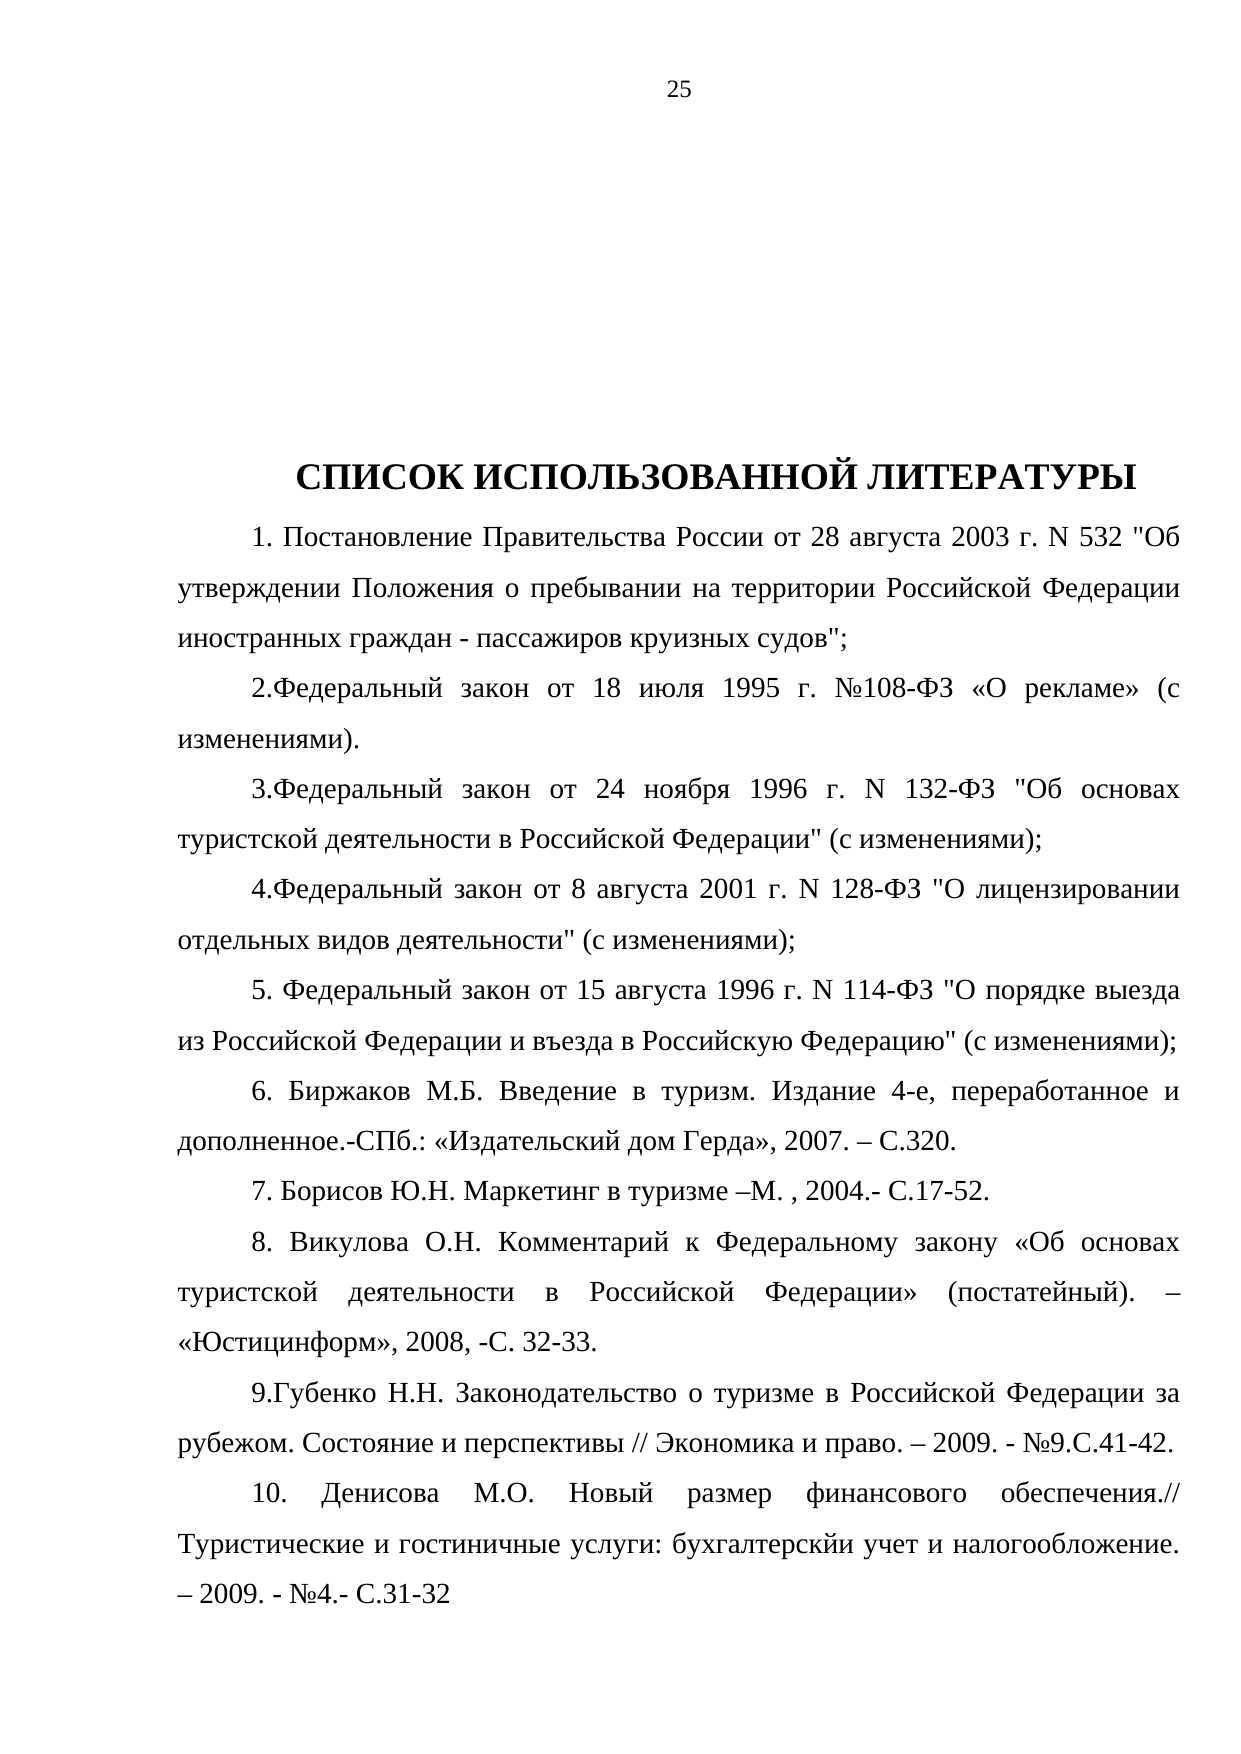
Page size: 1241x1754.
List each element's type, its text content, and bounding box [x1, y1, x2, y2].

text 2.Федеральный закон от 18 июля . №108-ФЗ «О рекламе» (с изменениями). [177, 670, 1181, 754]
text 9.Губенко Н.Н. Законодательство о туризме в Российской Федерации за рубежом. Состояние и перспективы // Экономика и право. – 2009. - №9.С.41-42. [177, 1375, 1181, 1459]
text 10. Денисова М.О. Новый размер финансового обеспечения.// Туристические и гостиничные услуги: бухгалтерскйи учет и налогообложение. – 2009. - №4.- С.31-32 [177, 1475, 1181, 1609]
text 5. Федеральный закон от 15 августа . N 114-ФЗ "О порядке выезда из Российской Федерации и въезда в Российскую Федерацию" (с изменениями); [177, 972, 1181, 1056]
text 8. Викулова О.Н. Комментарий к Федеральному закону «Об основах туристской деятельности в Российской Федерации» (постатейный). – «Юстицинформ», 2008, -С. 32-33. [177, 1224, 1181, 1358]
text 6. Биржаков М.Б. Введение в туризм. Издание 4-е, переработанное и дополненное.-СПб.: «Издательский дом Герда», 2007. – С.320. [177, 1073, 1181, 1157]
text 7. Борисов Ю.Н. Маркетинг в туризме –М. , 2004.- С.17-52. [177, 1173, 1181, 1207]
text Список использованной литературы [177, 455, 1181, 498]
text 1. Постановление Правительства России от 28 августа . N 532 "Об утверждении Положения о пребывании на территории Российской Федерации иностранных граждан - пассажиров круизных судов"; [177, 519, 1181, 654]
text 4.Федеральный закон от 8 августа . N 128-ФЗ "О лицензировании отдельных видов деятельности" (с изменениями); [177, 872, 1181, 956]
text 3.Федеральный закон от 24 ноября . N 132-ФЗ "Об основах туристской деятельности в Российской Федерации" (с изменениями); [177, 771, 1181, 855]
